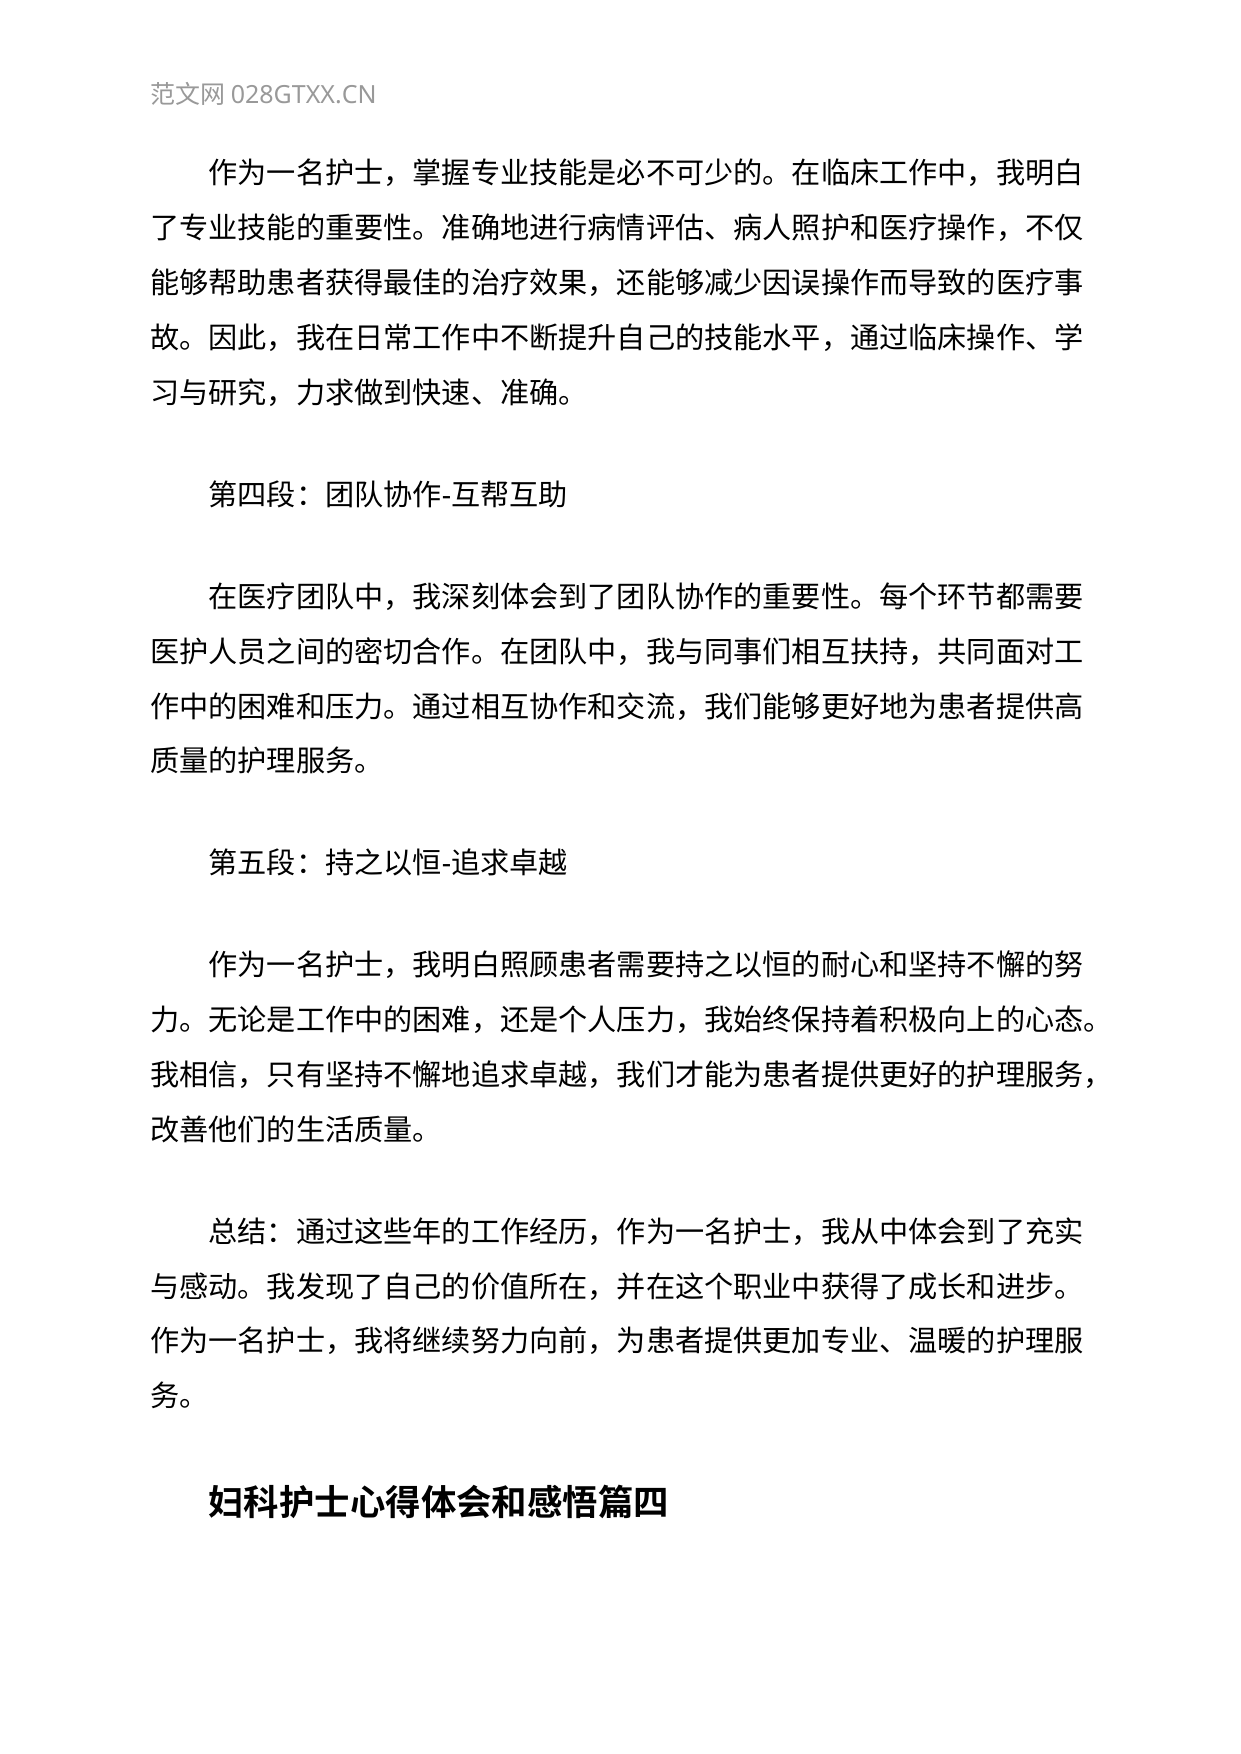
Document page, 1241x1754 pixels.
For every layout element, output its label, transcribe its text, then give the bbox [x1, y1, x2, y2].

text 第四段：团队协作-互帮互助 [150, 471, 1090, 514]
text 妇科护士心得体会和感悟篇四 [150, 1475, 1090, 1526]
text 作为一名护士，掌握专业技能是必不可少的。在临床工作中，我明白了专业技能的重要性。准确地进行病情评估、病人照护和医疗操作，不仅能够帮助患者获得最佳的治疗效果，还能够减少因误操作而导致的医疗事故。因此，我在日常工作中不断提升自己的技能水平，通过临床操作、学习与研究，力求做到快速、准确。 [150, 150, 1090, 412]
text 在医疗团队中，我深刻体会到了团队协作的重要性。每个环节都需要医护人员之间的密切合作。在团队中，我与同事们相互扶持，共同面对工作中的困难和压力。通过相互协作和交流，我们能够更好地为患者提供高质量的护理服务。 [150, 573, 1090, 780]
text 总结：通过这些年的工作经历，作为一名护士，我从中体会到了充实与感动。我发现了自己的价值所在，并在这个职业中获得了成长和进步。作为一名护士，我将继续努力向前，为患者提供更加专业、温暖的护理服务。 [150, 1208, 1090, 1415]
text 第五段：持之以恒-追求卓越 [150, 840, 1090, 882]
text 作为一名护士，我明白照顾患者需要持之以恒的耐心和坚持不懈的努力。无论是工作中的困难，还是个人压力，我始终保持着积极向上的心态。我相信，只有坚持不懈地追求卓越，我们才能为患者提供更好的护理服务，改善他们的生活质量。 [150, 942, 1090, 1149]
